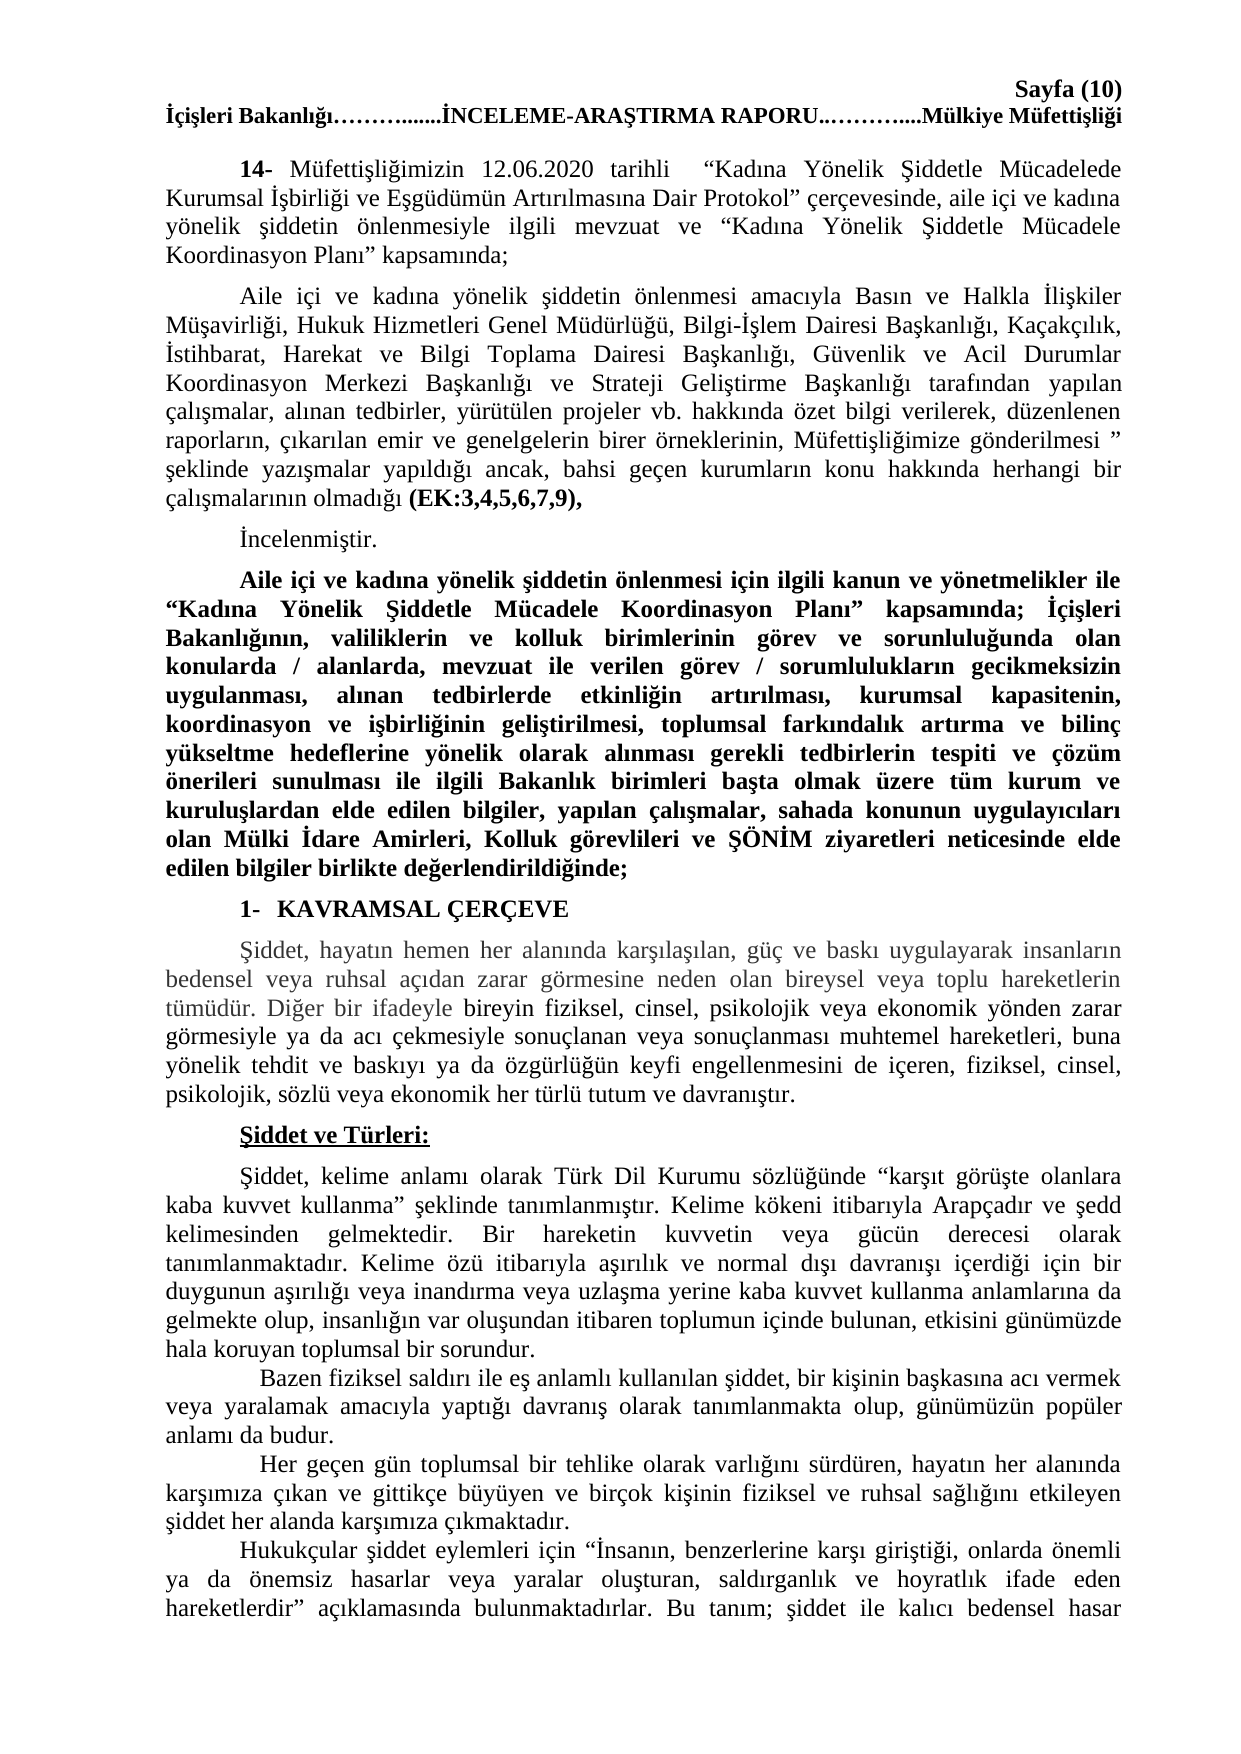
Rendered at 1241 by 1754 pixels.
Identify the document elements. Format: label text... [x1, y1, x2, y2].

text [165, 1535, 1122, 1621]
text Aile içi ve kadına yönelik şiddetin önlenmesi amacıyla Basın ve Halkla İlişkiler Müşavirliği, Hukuk Hizmetleri Genel Müdürlüğü, Bilgi-İşlem Dairesi Başkanlığı, Kaçakçılık, İstihbarat, Harekat ve Bilgi Toplama Dairesi Başkanlığı, Güvenlik ve Acil Durumlar Koordinasyon Merkezi Başkanlığı ve Strateji Geliştirme Başkanlığı tarafından yapılan çalışmalar, alınan tedbirler, yürütülen projeler vb. hakkında özet bilgi verilerek, düzenlenen raporların, çıkarılan emir ve genelgelerin birer örneklerinin, Müfettişliğimize gönderilmesi ” şeklinde yazışmalar yapıldığı ancak, bahsi geçen kurumların konu hakkında herhangi bir çalışmalarının olmadığı (EK:3,4,5,6,7,9), [165, 281, 1122, 511]
text Her geçen gün toplumsal bir tehlike olarak varlığını sürdüren, hayatın her alanında karşımıza çıkan ve gittikçe büyüyen ve birçok kişinin fiziksel ve ruhsal sağlığını etkileyen şiddet her alanda karşımıza çıkmaktadır. [165, 1449, 1122, 1535]
text İncelenmiştir. [165, 524, 1122, 553]
text Bazen fiziksel saldırı ile eş anlamlı kullanılan şiddet, bir kişinin başkasına acı vermek veya yaralamak amacıyla yaptığı davranış olarak tanımlanmakta olup, günümüzün popüler anlamı da budur. [165, 1363, 1122, 1449]
list KAVRAMSAL ÇERÇEVE [239, 894, 1122, 923]
text 14- Müfettişliğimizin 12.06.2020 tarihli “Kadına Yönelik Şiddetle Mücadelede Kurumsal İşbirliği ve Eşgüdümün Artırılmasına Dair Protokol” çerçevesinde, aile içi ve kadına yönelik şiddetin önlenmesiyle ilgili mevzuat ve “Kadına Yönelik Şiddetle Mücadele Koordinasyon Planı” kapsamında; [165, 154, 1122, 269]
text Şiddet, kelime anlamı olarak Türk Dil Kurumu sözlüğünde “karşıt görüşte olanlara kaba kuvvet kullanma” şeklinde tanımlanmıştır. Kelime kökeni itibarıyla Arapçadır ve şedd kelimesinden gelmektedir. Bir hareketin kuvvetin veya gücün derecesi olarak tanımlanmaktadır. Kelime özü itibarıyla aşırılık ve normal dışı davranışı içerdiği için bir duygunun aşırılığı veya inandırma veya uzlaşma yerine kaba kuvvet kullanma anlamlarına da gelmekte olup, insanlığın var oluşundan itibaren toplumun içinde bulunan, etkisini günümüzde hala koruyan toplumsal bir sorundur. [165, 1161, 1122, 1363]
text Şiddet ve Türleri: [165, 1120, 1122, 1149]
text Şiddet, hayatın hemen her alanında karşılaşılan, güç ve baskı uygulayarak insanların bedensel veya ruhsal açıdan zarar görmesine neden olan bireysel veya toplu hareketlerin tümüdür. Diğer bir ifadeyle bireyin fiziksel, cinsel, psikolojik veya ekonomik yönden zarar görmesiyle ya da acı çekmesiyle sonuçlanan veya sonuçlanması muhtemel hareketleri, buna yönelik tehdit ve baskıyı ya da özgürlüğün keyfi engellenmesini de içeren, fiziksel, cinsel, psikolojik, sözlü veya ekonomik her türlü tutum ve davranıştır. [165, 935, 1122, 1108]
text Aile içi ve kadına yönelik şiddetin önlenmesi için ilgili kanun ve yönetmelikler ile “Kadına Yönelik Şiddetle Mücadele Koordinasyon Planı” kapsamında; İçişleri Bakanlığının, valiliklerin ve kolluk birimlerinin görev ve sorunluluğunda olan konularda / alanlarda, mevzuat ile verilen görev / sorumlulukların gecikmeksizin uygulanması, alınan tedbirlerde etkinliğin artırılması, kurumsal kapasitenin, koordinasyon ve işbirliğinin geliştirilmesi, toplumsal farkındalık artırma ve bilinç yükseltme hedeflerine yönelik olarak alınması gerekli tedbirlerin tespiti ve çözüm önerileri sunulması ile ilgili Bakanlık birimleri başta olmak üzere tüm kurum ve kuruluşlardan elde edilen bilgiler, yapılan çalışmalar, sahada konunun uygulayıcıları olan Mülki İdare Amirleri, Kolluk görevlileri ve ŞÖNİM ziyaretleri neticesinde elde edilen bilgiler birlikte değerlendirildiğinde; [165, 565, 1122, 881]
